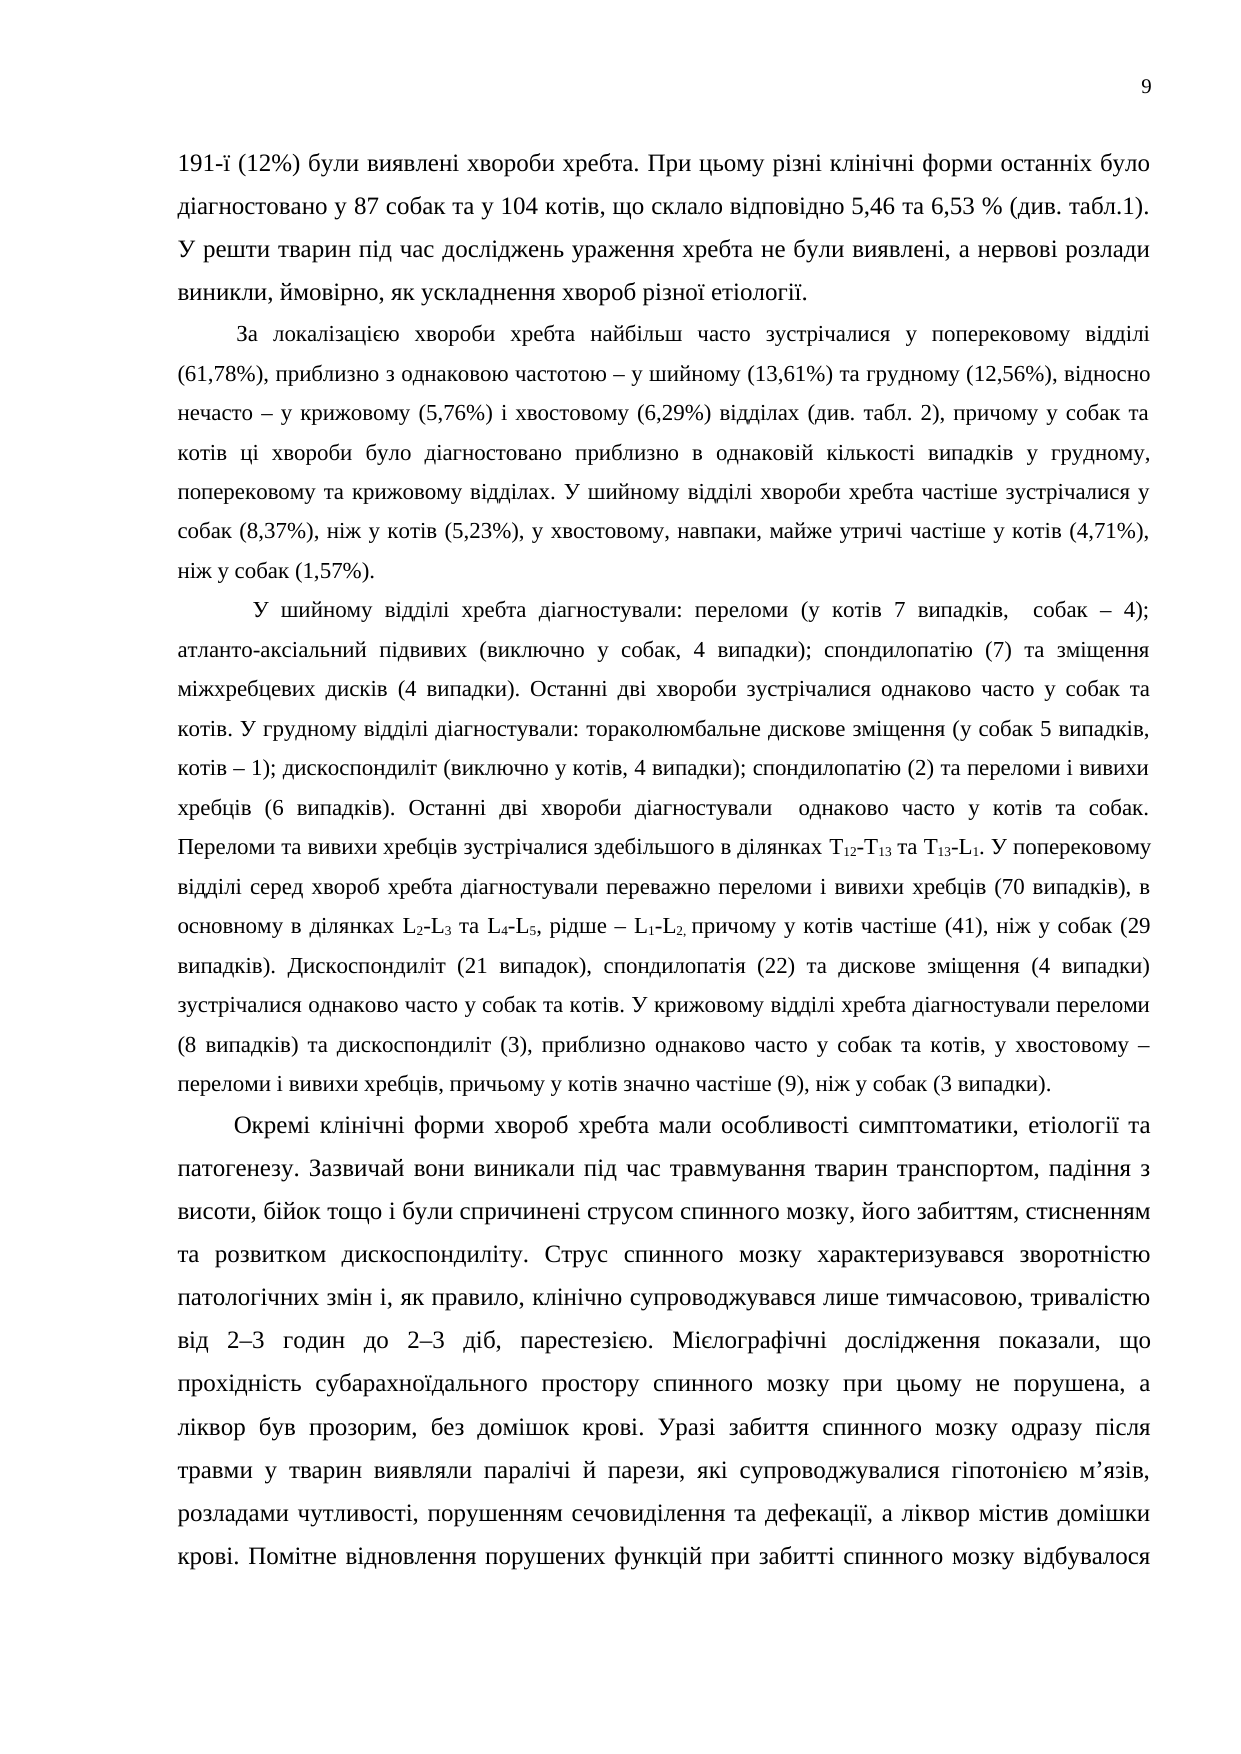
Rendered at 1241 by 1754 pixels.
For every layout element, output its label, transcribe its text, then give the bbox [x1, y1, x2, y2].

text За локалізацією хвороби хребта найбільш часто зустрічалися у поперековому відділі (61,78%), приблизно з однаковою частотою – у шийному (13,61%) та грудному (12,56%), відносно нечасто – у крижовому (5,76%) і хвостовому (6,29%) відділах (див. табл. 2), причому у собак та котів ці хвороби було діагностовано приблизно в однаковій кількості випадків у грудному, поперековому та крижовому відділах. У шийному відділі хвороби хребта частіше зустрічалися у собак (8,37%), ніж у котів (5,23%), у хвостовому, навпаки, майже утричі частіше у котів (4,71%), ніж у собак (1,57%). [177, 320, 1152, 583]
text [177, 1110, 1152, 1570]
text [177, 148, 1152, 306]
text У шийному відділі хребта діагностували: переломи (у котів 7 випадків, собак – 4); атланто-аксіальний підвивих (виключно у собак, 4 випадки); спондилопатію (7) та зміщення міжхребцевих дисків (4 випадки). Останні дві хвороби зустрічалися однаково часто у собак та котів. У грудному відділі діагностували: тораколюмбальне дискове зміщення (у собак 5 випадків, котів – 1); дискоспондиліт (виключно у котів, 4 випадки); спондилопатію (2) та переломи і вивихи хребців (6 випадків). Останні дві хвороби діагностували однаково часто у котів та собак. Переломи та вивихи хребців зустрічалися здебільшого в ділянках T12-Т13 та T13-L1. У поперековому відділі серед хвороб хребта діагностували переважно переломи і вивихи хребців (70 випадків), в основному в ділянках L2-L3 та L4-L5, рідше – L1-L2, причому у котів частіше (41), ніж у собак (29 випадків). Дискоспондиліт (21 випадок), спондилопатія (22) та дискове зміщення (4 випадки) зустрічалися однаково часто у собак та котів. У крижовому відділі хребта діагностували переломи (8 випадків) та дискоспондиліт (3), приблизно однаково часто у собак та котів, у хвостовому – переломи і вивихи хребців, причьому у котів значно частіше (9), ніж у собак (3 випадки). [177, 597, 1152, 1097]
